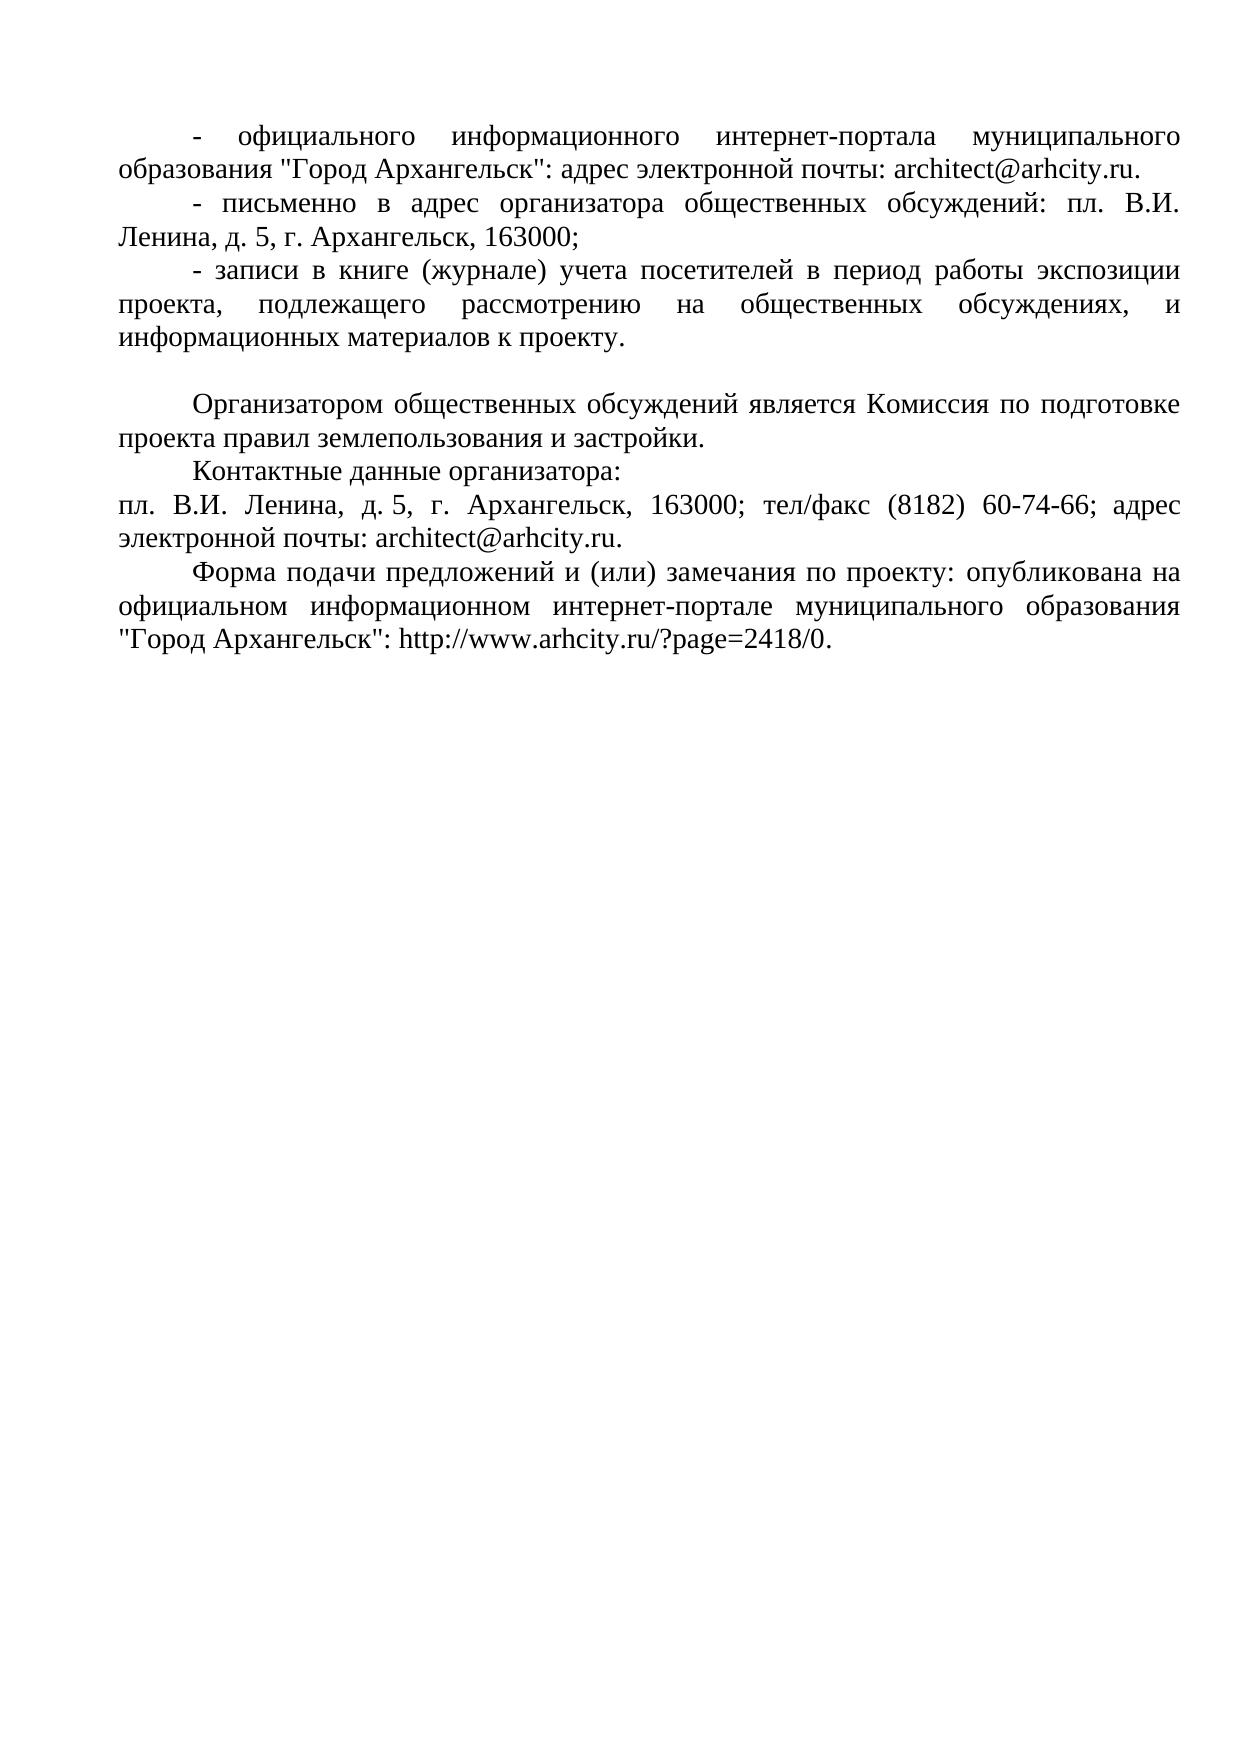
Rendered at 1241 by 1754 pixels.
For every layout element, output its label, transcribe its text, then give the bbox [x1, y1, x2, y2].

text - официального информационного интернет-портала муниципального образования "Город Архангельск": адрес электронной почты: architect@arhcity.ru. [118, 118, 1181, 185]
text Организатором общественных обсуждений является Комиссия по подготовке проекта правил землепользования и застройки. [118, 386, 1181, 453]
text - письменно в адрес организатора общественных обсуждений: пл. В.И. Ленина, д. 5, г. Архангельск, 163000; [118, 185, 1181, 252]
text Форма подачи предложений и (или) замечания по проекту: опубликована на официальном информационном интернет-портале муниципального образования "Город Архангельск": http://www.arhcity.ru/?page=2418/0. [118, 554, 1181, 655]
text Контактные данные организатора: [118, 453, 1181, 487]
text - записи в книге (журнале) учета посетителей в период работы экспозиции проекта, подлежащего рассмотрению на общественных обсуждениях, и информационных материалов к проекту. [118, 252, 1181, 353]
text пл. В.И. Ленина, д. 5, г. Архангельск, 163000; тел/факс (8182) 60-74-66; адрес электронной почты: architect@arhcity.ru. [118, 487, 1181, 554]
